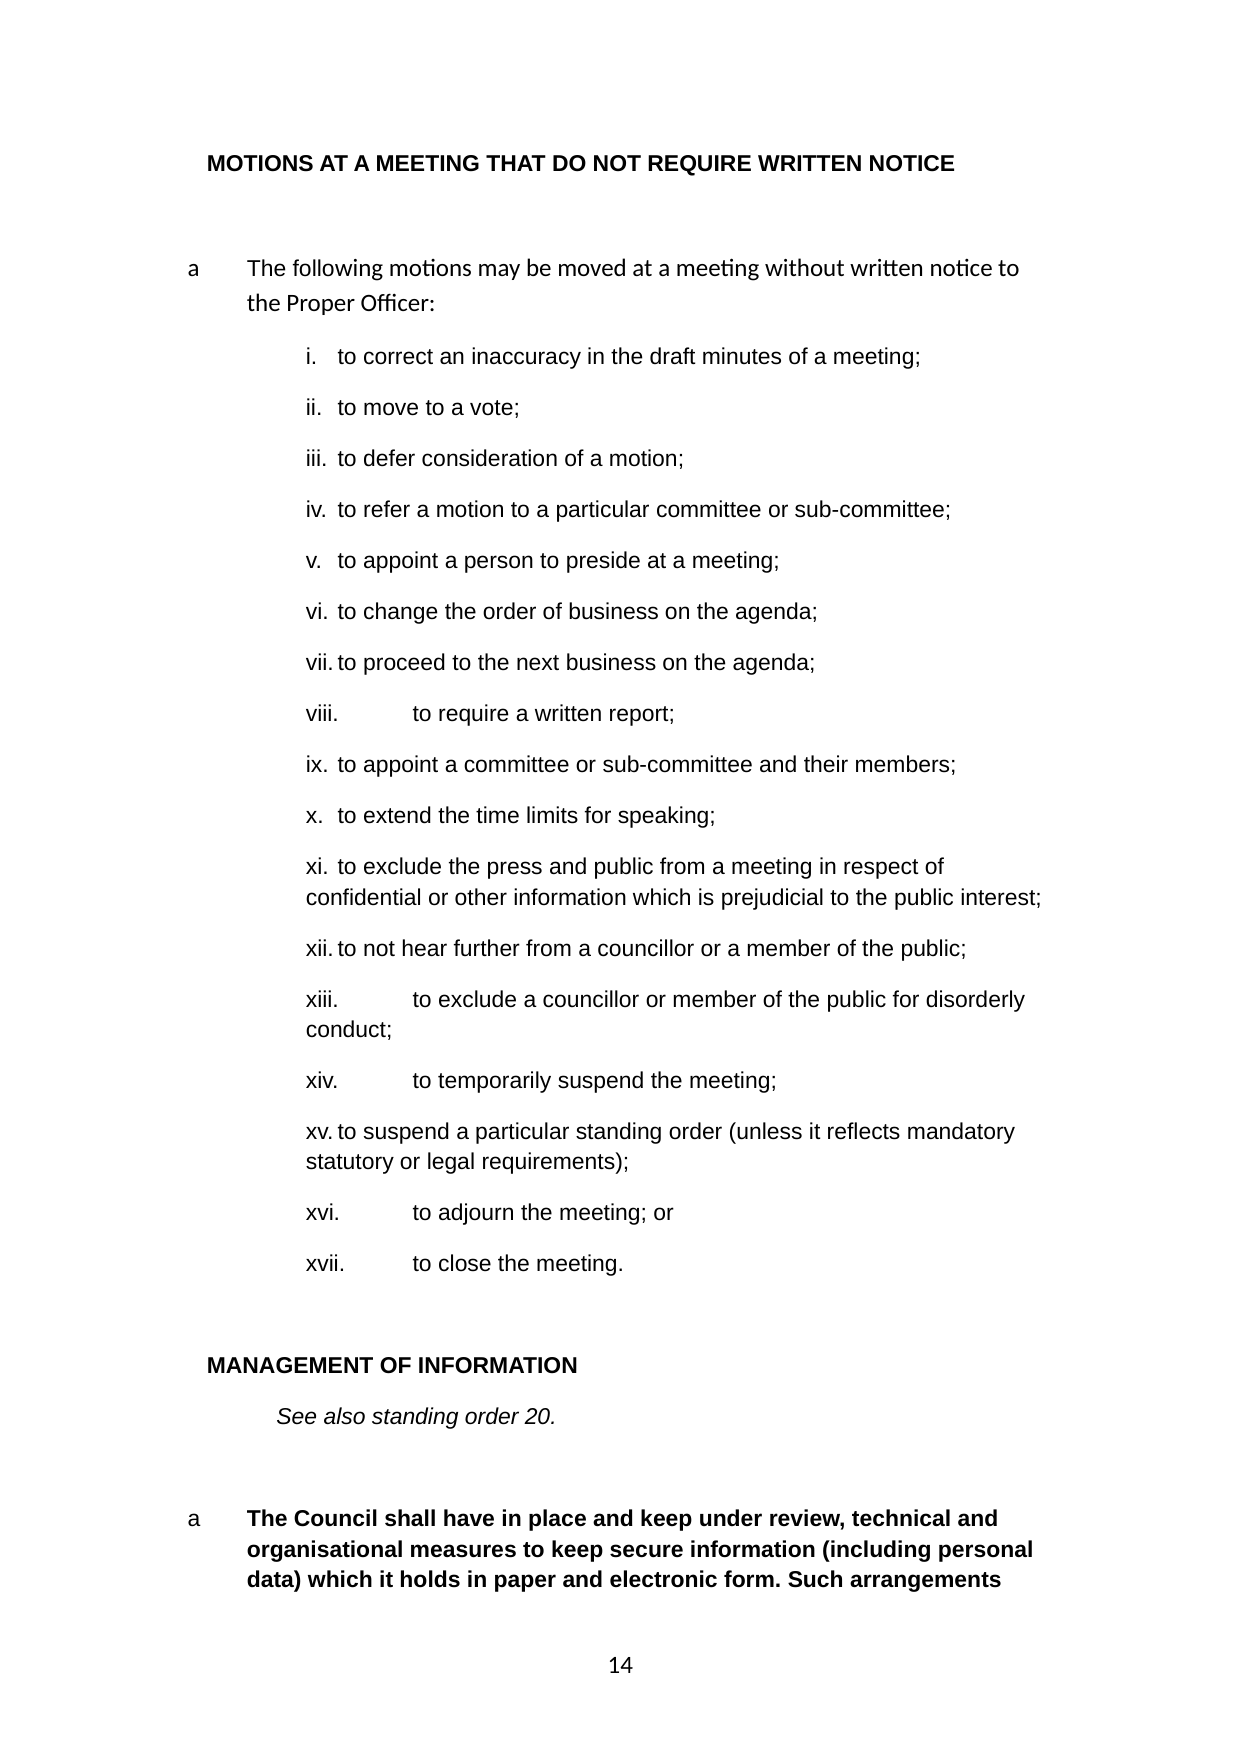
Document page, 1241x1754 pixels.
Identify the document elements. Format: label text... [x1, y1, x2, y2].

text See also standing order 20. [201, 1403, 1053, 1430]
list to move to a vote; [306, 394, 1053, 420]
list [187, 1505, 1053, 1592]
list to suspend a particular standing order (unless it reflects mandatory statutory or legal requirements); [306, 1118, 1053, 1174]
list to require a written report; [306, 700, 1053, 727]
list to appoint a committee or sub-committee and their members; [306, 751, 1053, 778]
list to exclude the press and public from a meeting in respect of confidential or other information which is prejudicial to the public interest; [306, 853, 1053, 910]
list to not hear further from a councillor or a member of the public; [306, 934, 1053, 961]
list to temporarily suspend the meeting; [306, 1067, 1053, 1093]
subtitle MANAGEMENT OF INFORMATION [187, 1352, 1053, 1379]
list to close the meeting. [306, 1250, 1053, 1277]
list to adjourn the meeting; or [306, 1199, 1053, 1226]
list to extend the time limits for speaking; [306, 802, 1053, 829]
list to appoint a person to preside at a meeting; [306, 547, 1053, 573]
list to exclude a councillor or member of the public for disorderly conduct; [306, 986, 1053, 1042]
list to defer consideration of a motion; [306, 445, 1053, 471]
list to proceed to the next business on the agenda; [306, 649, 1053, 676]
list to correct an inaccuracy in the draft minutes of a meeting; [306, 343, 1053, 369]
list to change the order of business on the agenda; [306, 598, 1053, 624]
list to refer a motion to a particular committee or sub-committee; [306, 496, 1053, 522]
subtitle MOTIONS AT A MEETING THAT DO NOT REQUIRE WRITTEN NOTICE [187, 150, 1053, 176]
list The following motions may be moved at a meeting without written notice to the Proper Officer: [187, 252, 1053, 318]
